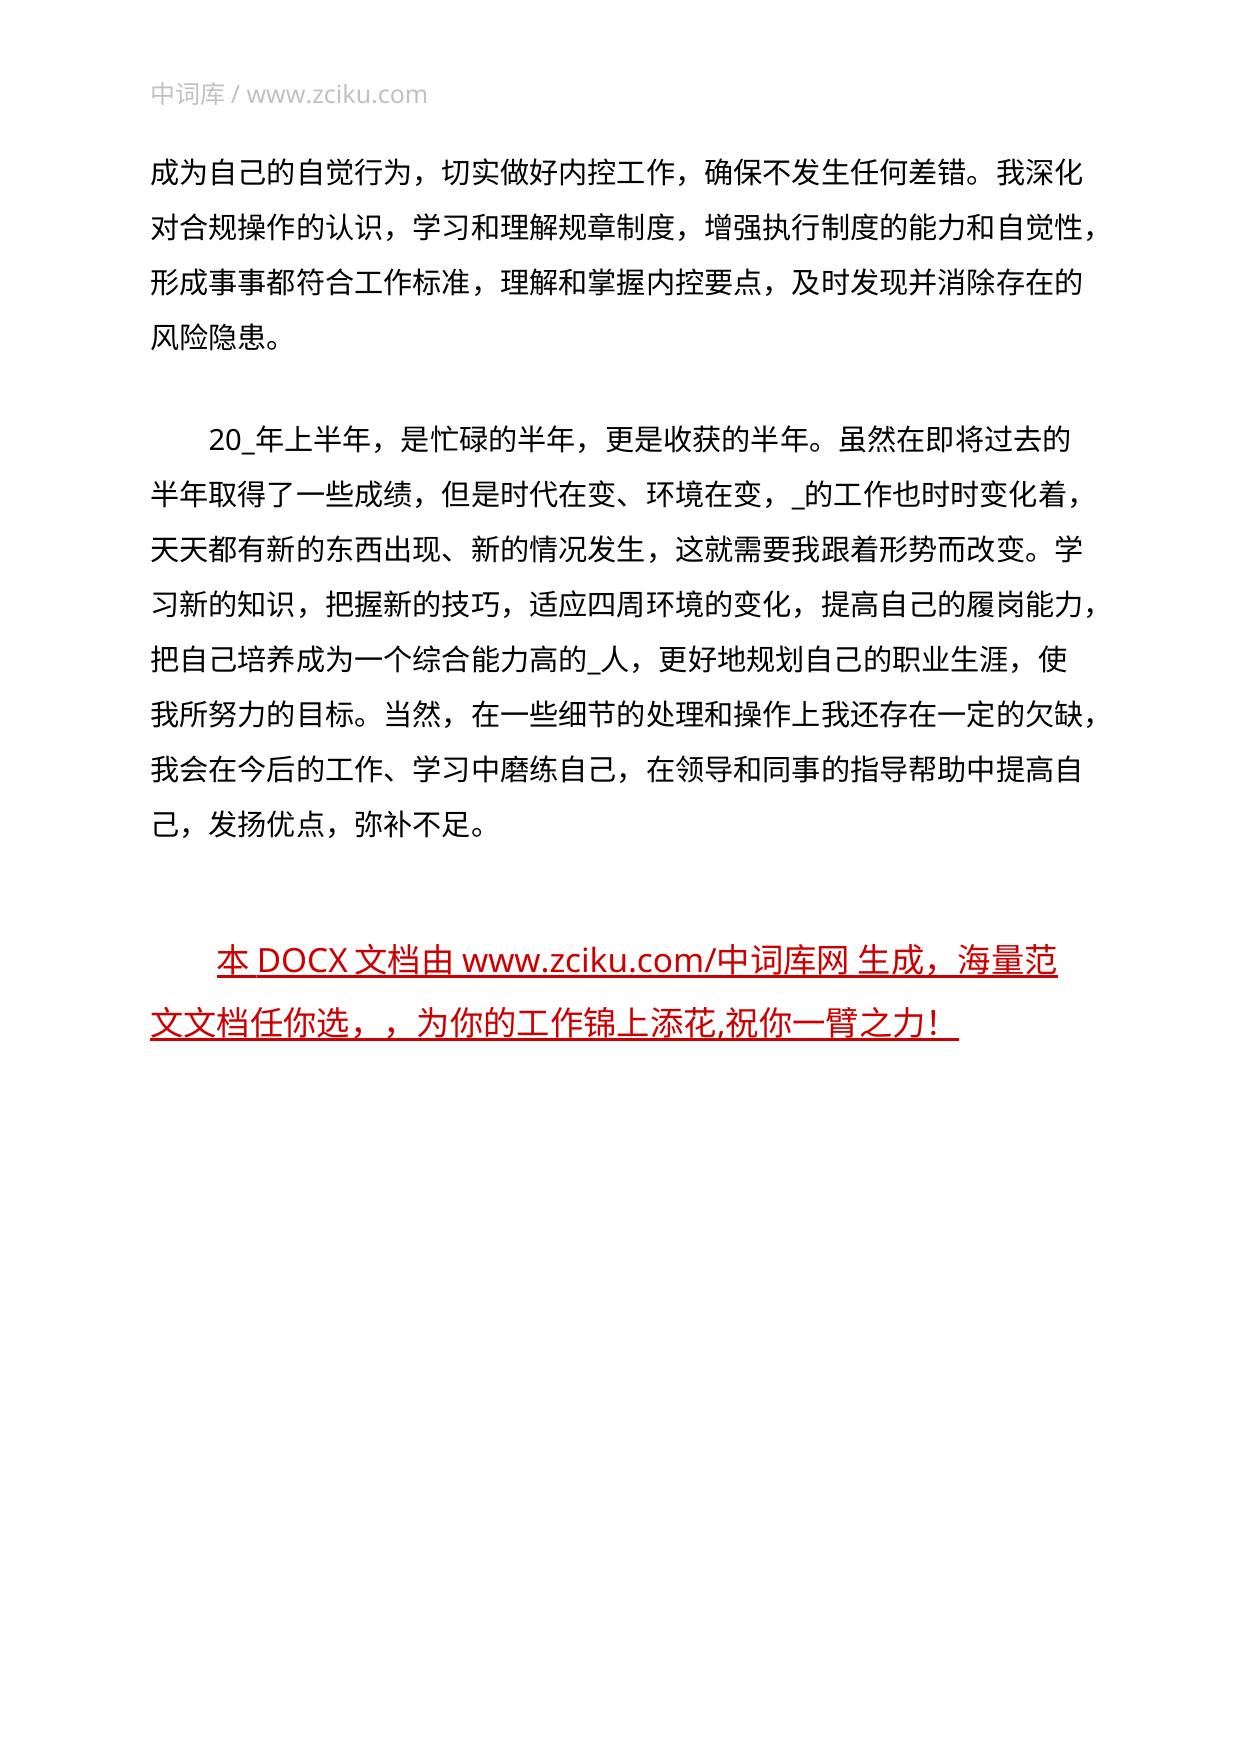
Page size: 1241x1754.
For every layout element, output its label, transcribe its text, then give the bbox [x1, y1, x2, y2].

text 20_年上半年，是忙碌的半年，更是收获的半年。虽然在即将过去的半年取得了一些成绩，但是时代在变、环境在变，_的工作也时时变化着，天天都有新的东西出现、新的情况发生，这就需要我跟着形势而改变。学习新的知识，把握新的技巧，适应四周环境的变化，提高自己的履岗能力，把自己培养成为一个综合能力高的_人，更好地规划自己的职业生涯，使我所努力的目标。当然，在一些细节的处理和操作上我还存在一定的欠缺，我会在今后的工作、学习中磨练自己，在领导和同事的指导帮助中提高自己，发扬优点，弥补不足。 [150, 416, 1090, 843]
text 本DOCX文档由 www.zciku.com/中词库网 生成，海量范文文档任你选，，为你的工作锦上添花,祝你一臂之力！ [150, 934, 1090, 1045]
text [150, 150, 1090, 357]
